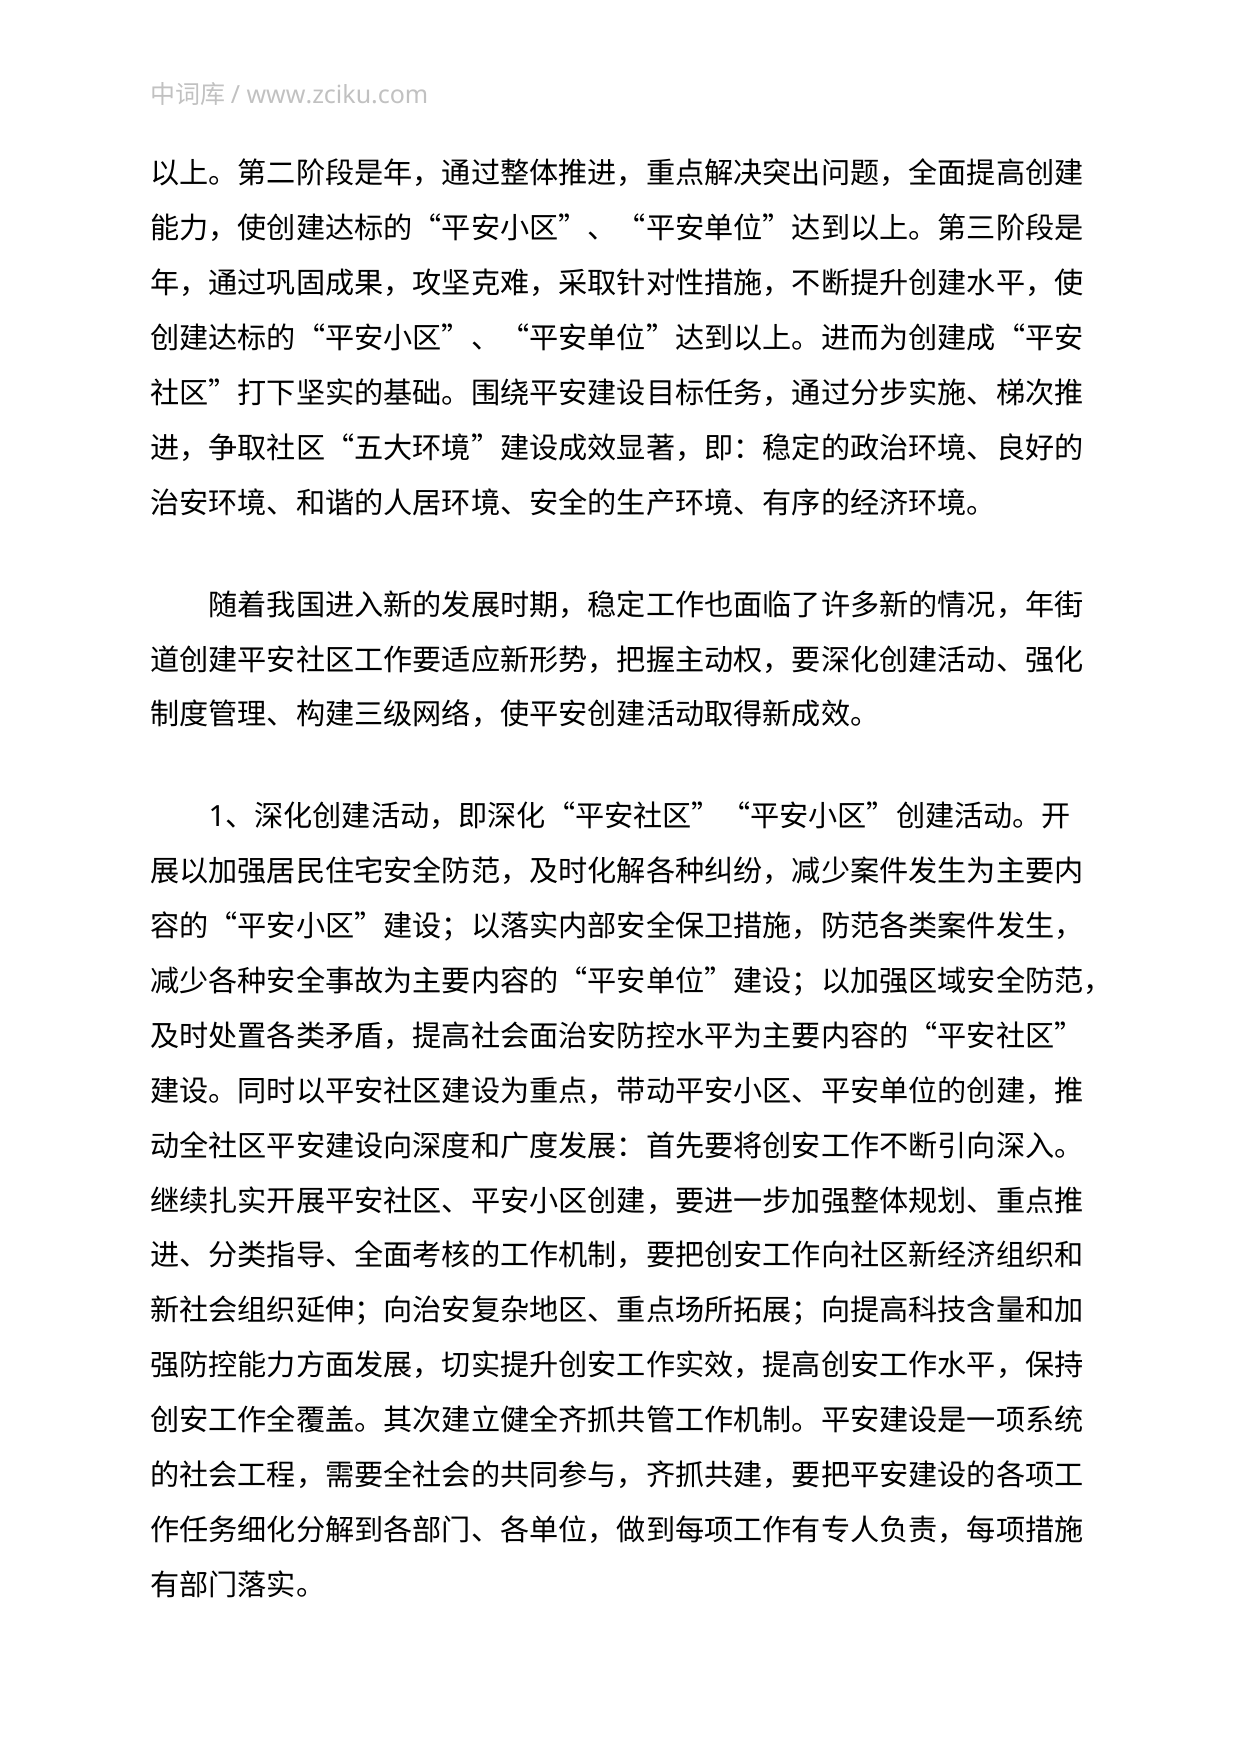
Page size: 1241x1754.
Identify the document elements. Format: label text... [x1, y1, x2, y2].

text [150, 150, 1090, 522]
text 随着我国进入新的发展时期，稳定工作也面临了许多新的情况，年街道创建平安社区工作要适应新形势，把握主动权，要深化创建活动、强化制度管理、构建三级网络，使平安创建活动取得新成效。 [150, 581, 1090, 733]
text 1、深化创建活动，即深化“平安社区”“平安小区”创建活动。开展以加强居民住宅安全防范，及时化解各种纠纷，减少案件发生为主要内容的“平安小区”建设；以落实内部安全保卫措施，防范各类案件发生，减少各种安全事故为主要内容的“平安单位”建设；以加强区域安全防范，及时处置各类矛盾，提高社会面治安防控水平为主要内容的“平安社区”建设。同时以平安社区建设为重点，带动平安小区、平安单位的创建，推动全社区平安建设向深度和广度发展：首先要将创安工作不断引向深入。继续扎实开展平安社区、平安小区创建，要进一步加强整体规划、重点推进、分类指导、全面考核的工作机制，要把创安工作向社区新经济组织和新社会组织延伸；向治安复杂地区、重点场所拓展；向提高科技含量和加强防控能力方面发展，切实提升创安工作实效，提高创安工作水平，保持创安工作全覆盖。其次建立健全齐抓共管工作机制。平安建设是一项系统的社会工程，需要全社会的共同参与，齐抓共建，要把平安建设的各项工作任务细化分解到各部门、各单位，做到每项工作有专人负责，每项措施有部门落实。 [150, 793, 1090, 1604]
